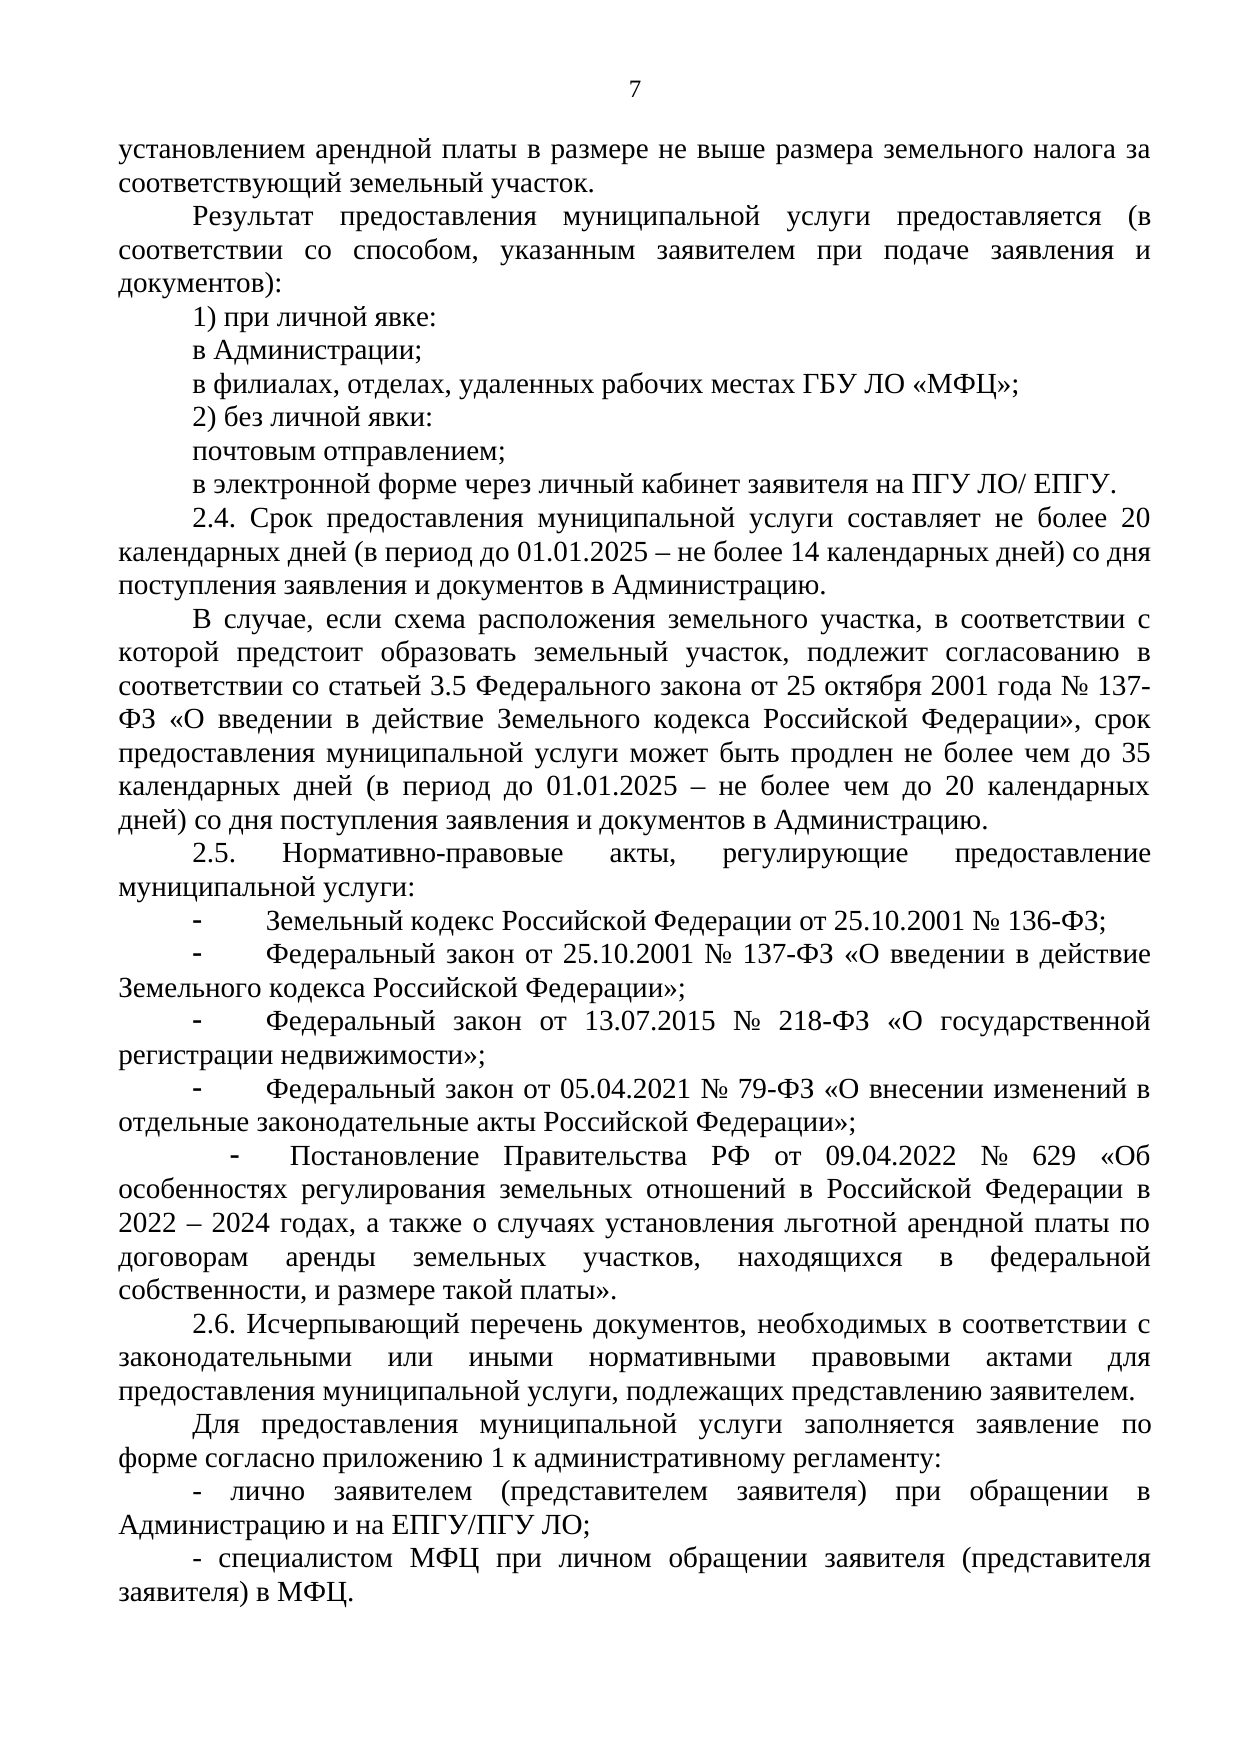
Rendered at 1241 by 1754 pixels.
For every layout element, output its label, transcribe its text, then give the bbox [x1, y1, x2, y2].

text 1) при личной явке: [118, 299, 1152, 332]
text В случае, если схема расположения земельного участка, в соответствии с которой предстоит образовать земельный участок, подлежит согласованию в соответствии со статьей 3.5 Федерального закона от 25 октября 2001 года № 137-ФЗ «О введении в действие Земельного кодекса Российской Федерации», срок предоставления муниципальной услуги может быть продлен не более чем до 35 календарных дней (в период до 01.01.2025 – не более чем до 20 календарных дней) со дня поступления заявления и документов в Администрацию. [118, 601, 1152, 836]
list Постановление Правительства РФ от 09.04.2022 № 629 «Об особенностях регулирования земельных отношений в Российской Федерации в 2022 – 2024 годах, а также о случаях установления льготной арендной платы по договорам аренды земельных участков, находящихся в федеральной собственности, и размере такой платы». [118, 1138, 1152, 1306]
text - специалистом МФЦ при личном обращении заявителя (представителя заявителя) в МФЦ. [118, 1541, 1152, 1608]
text в филиалах, отделах, удаленных рабочих местах ГБУ ЛО «МФЦ»; [118, 366, 1152, 399]
text в электронной форме через личный кабинет заявителя на ПГУ ЛО/ ЕПГУ. [118, 467, 1152, 500]
text почтовым отправлением; [118, 433, 1152, 467]
text 2.4. Срок предоставления муниципальной услуги составляет не более 20 календарных дней (в период до 01.01.2025 – не более 14 календарных дней) со дня поступления заявления и документов в Администрацию. [118, 500, 1152, 601]
list Федеральный закон от 13.07.2015 № 218-ФЗ «О государственной регистрации недвижимости»; [118, 1003, 1152, 1071]
list Земельный кодекс Российской Федерации от 25.10.2001 № 136-ФЗ; [118, 903, 1152, 936]
text Для предоставления муниципальной услуги заполняется заявление по форме согласно приложению 1 к административному регламенту: [118, 1406, 1152, 1473]
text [118, 131, 1152, 198]
list Федеральный закон от 25.10.2001 № 137-ФЗ «О введении в действие Земельного кодекса Российской Федерации»; [118, 936, 1152, 1003]
list Федеральный закон от 05.04.2021 № 79-ФЗ «О внесении изменений в отдельные законодательные акты Российской Федерации»; [118, 1071, 1152, 1138]
text 2) без личной явки: [118, 399, 1152, 433]
text 2.5. Нормативно-правовые акты, регулирующие предоставление муниципальной услуги: [118, 836, 1152, 903]
text 2.6. Исчерпывающий перечень документов, необходимых в соответствии с законодательными или иными нормативными правовыми актами для предоставления муниципальной услуги, подлежащих представлению заявителем. [118, 1306, 1152, 1406]
text в Администрации; [118, 332, 1152, 366]
text - лично заявителем (представителем заявителя) при обращении в Администрацию и на ЕПГУ/ПГУ ЛО; [118, 1473, 1152, 1541]
text Результат предоставления муниципальной услуги предоставляется (в соответствии со способом, указанным заявителем при подаче заявления и документов): [118, 198, 1152, 299]
